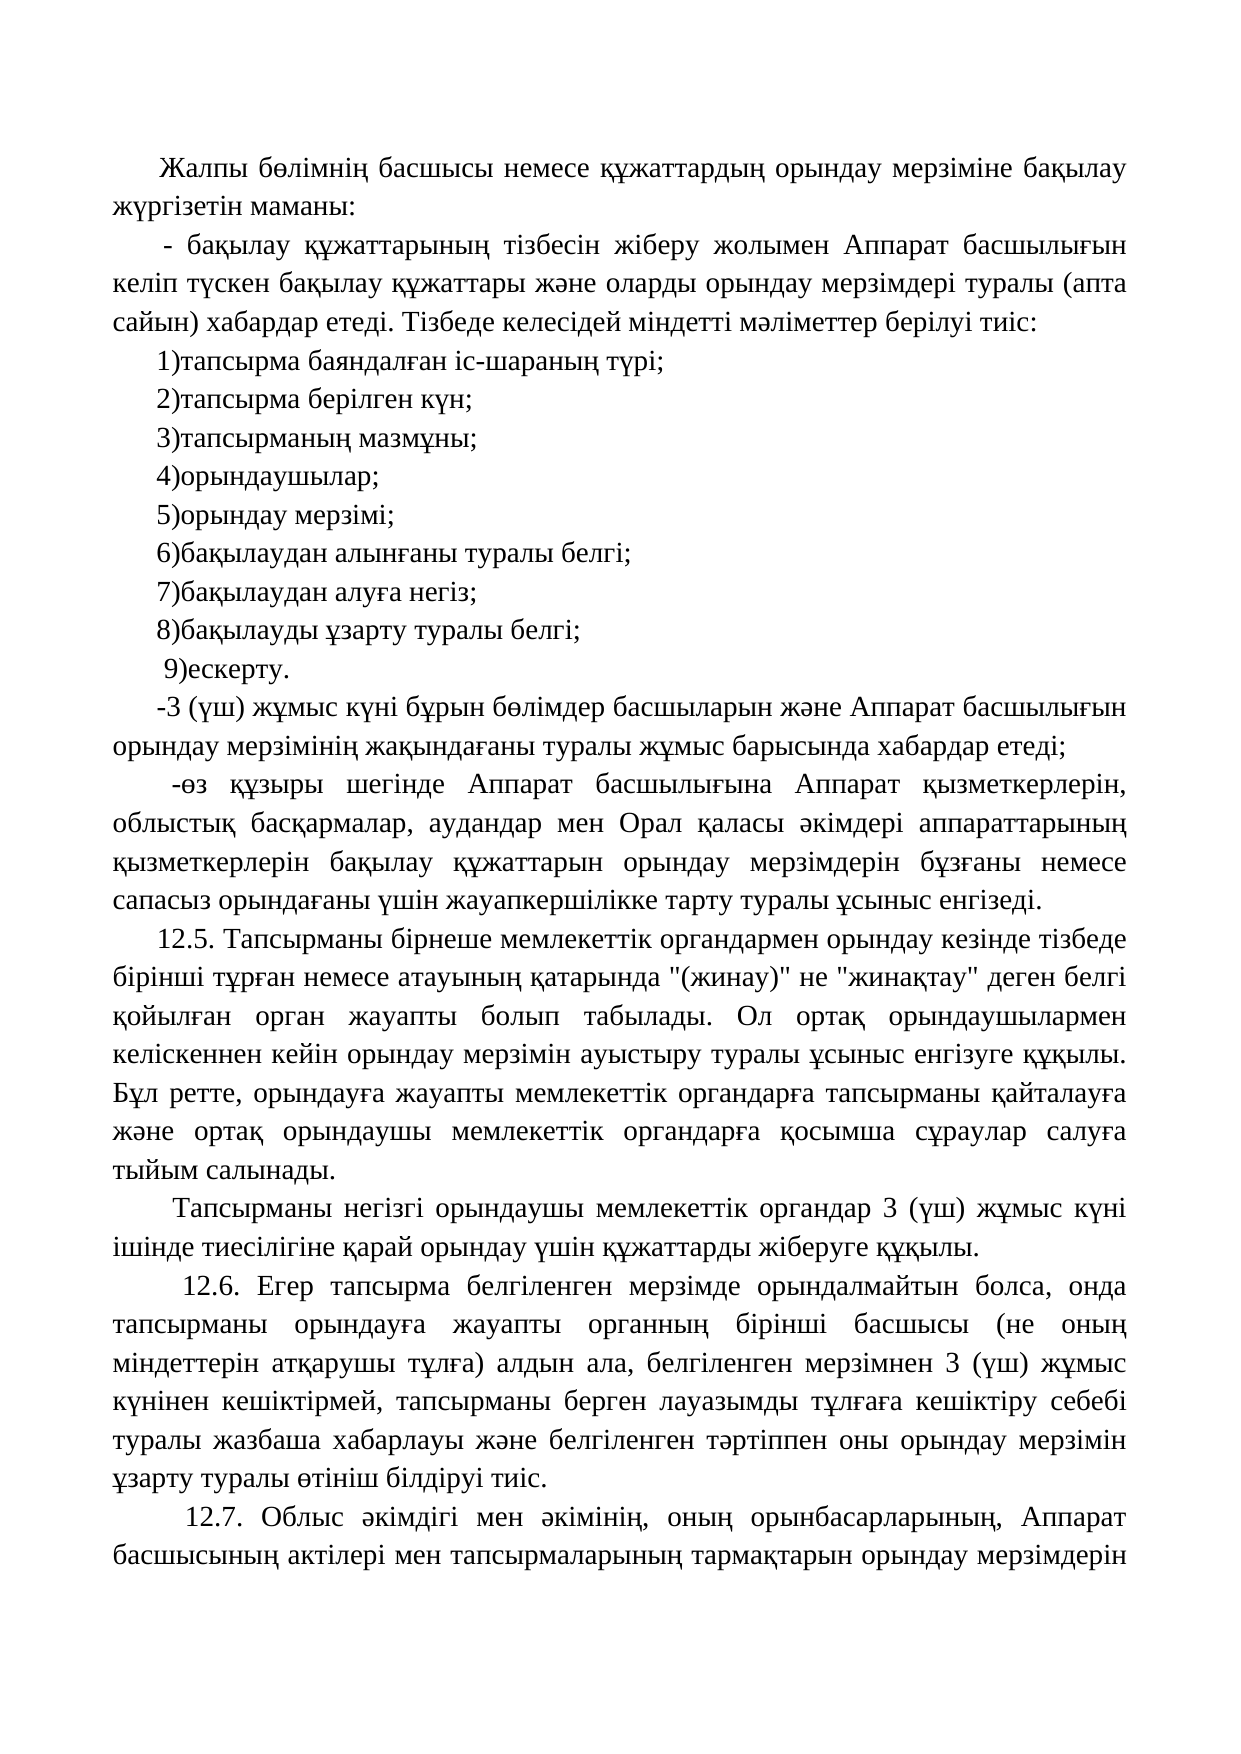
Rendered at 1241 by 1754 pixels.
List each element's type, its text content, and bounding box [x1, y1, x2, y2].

text 6)бақылаудан алынғаны туралы белгі; [112, 535, 1128, 569]
text 12.6. Егер тапсырма белгіленген мерзімде орындалмайтын болса, онда тапсырманы орындауға жауапты органның бірінші басшысы (не оның міндеттерін атқарушы тұлға) алдын ала, белгіленген мерзімнен 3 (үш) жұмыс күнінен кешіктірмей, тапсырманы берген лауазымды тұлғаға кешіктіру себебі туралы жазбаша хабарлауы және белгіленген тәртіппен оны орындау мерзімін ұзарту туралы өтініш білдіруі тиіс. [112, 1268, 1128, 1494]
text Жалпы бөлімнің басшысы немесе құжаттардың орындау мерзіміне бақылау жүргізетін маманы: [112, 150, 1128, 222]
text 8)бақылауды ұзарту туралы белгі; [112, 612, 1128, 646]
text 12.5. Тапсырманы бірнеше мемлекеттік органдармен орындау кезінде тізбеде бірінші тұрған немесе атауының қатарында "(жинау)" не "жинақтау" деген белгі қойылған орган жауапты болып табылады. Ол ортақ орындаушылармен келіскеннен кейін орындау мерзімін ауыстыру туралы ұсыныс енгізуге құқылы. Бұл ретте, орындауға жауапты мемлекеттік органдарға тапсырманы қайталауға және ортақ орындаушы мемлекеттік органдарға қосымша сұраулар салуға тыйым салынады. [112, 921, 1128, 1186]
text 1)тапсырма баяндалған іс-шараның түрі; [112, 343, 1128, 376]
text Тапсырманы негізгі орындаушы мемлекеттік органдар 3 (үш) жұмыс күні ішінде тиесілігіне қарай орындау үшін құжаттарды жіберуге құқылы. [112, 1191, 1128, 1263]
text 2)тапсырма берілген күн; [112, 381, 1128, 415]
text 7)бақылаудан алуға негіз; [112, 574, 1128, 607]
text 5)орындау мерзімі; [112, 497, 1128, 530]
text 4)орындаушылар; [112, 458, 1128, 492]
text -3 (үш) жұмыс күні бұрын бөлімдер басшыларын және Аппарат басшылығын орындау мерзімінің жақындағаны туралы жұмыс барысында хабардар етеді; [112, 689, 1128, 762]
text -өз құзыры шегінде Аппарат басшылығына Аппарат қызметкерлерін, облыстық басқармалар, аудандар мен Орал қаласы әкімдері аппараттарының қызметкерлерін бақылау құжаттарын орындау мерзімдерін бұзғаны немесе сапасыз орындағаны үшін жауапкершілікке тарту туралы ұсыныс енгізеді. [112, 767, 1128, 916]
text - бақылау құжаттарының тізбесін жіберу жолымен Аппарат басшылығын келіп түскен бақылау құжаттары және оларды орындау мерзімдері туралы (апта сайын) хабардар етеді. Тізбеде келесідей міндетті мәліметтер берілуі тиіс: [112, 227, 1128, 338]
text 3)тапсырманың мазмұны; [112, 420, 1128, 453]
text 9)ескерту. [112, 651, 1128, 684]
